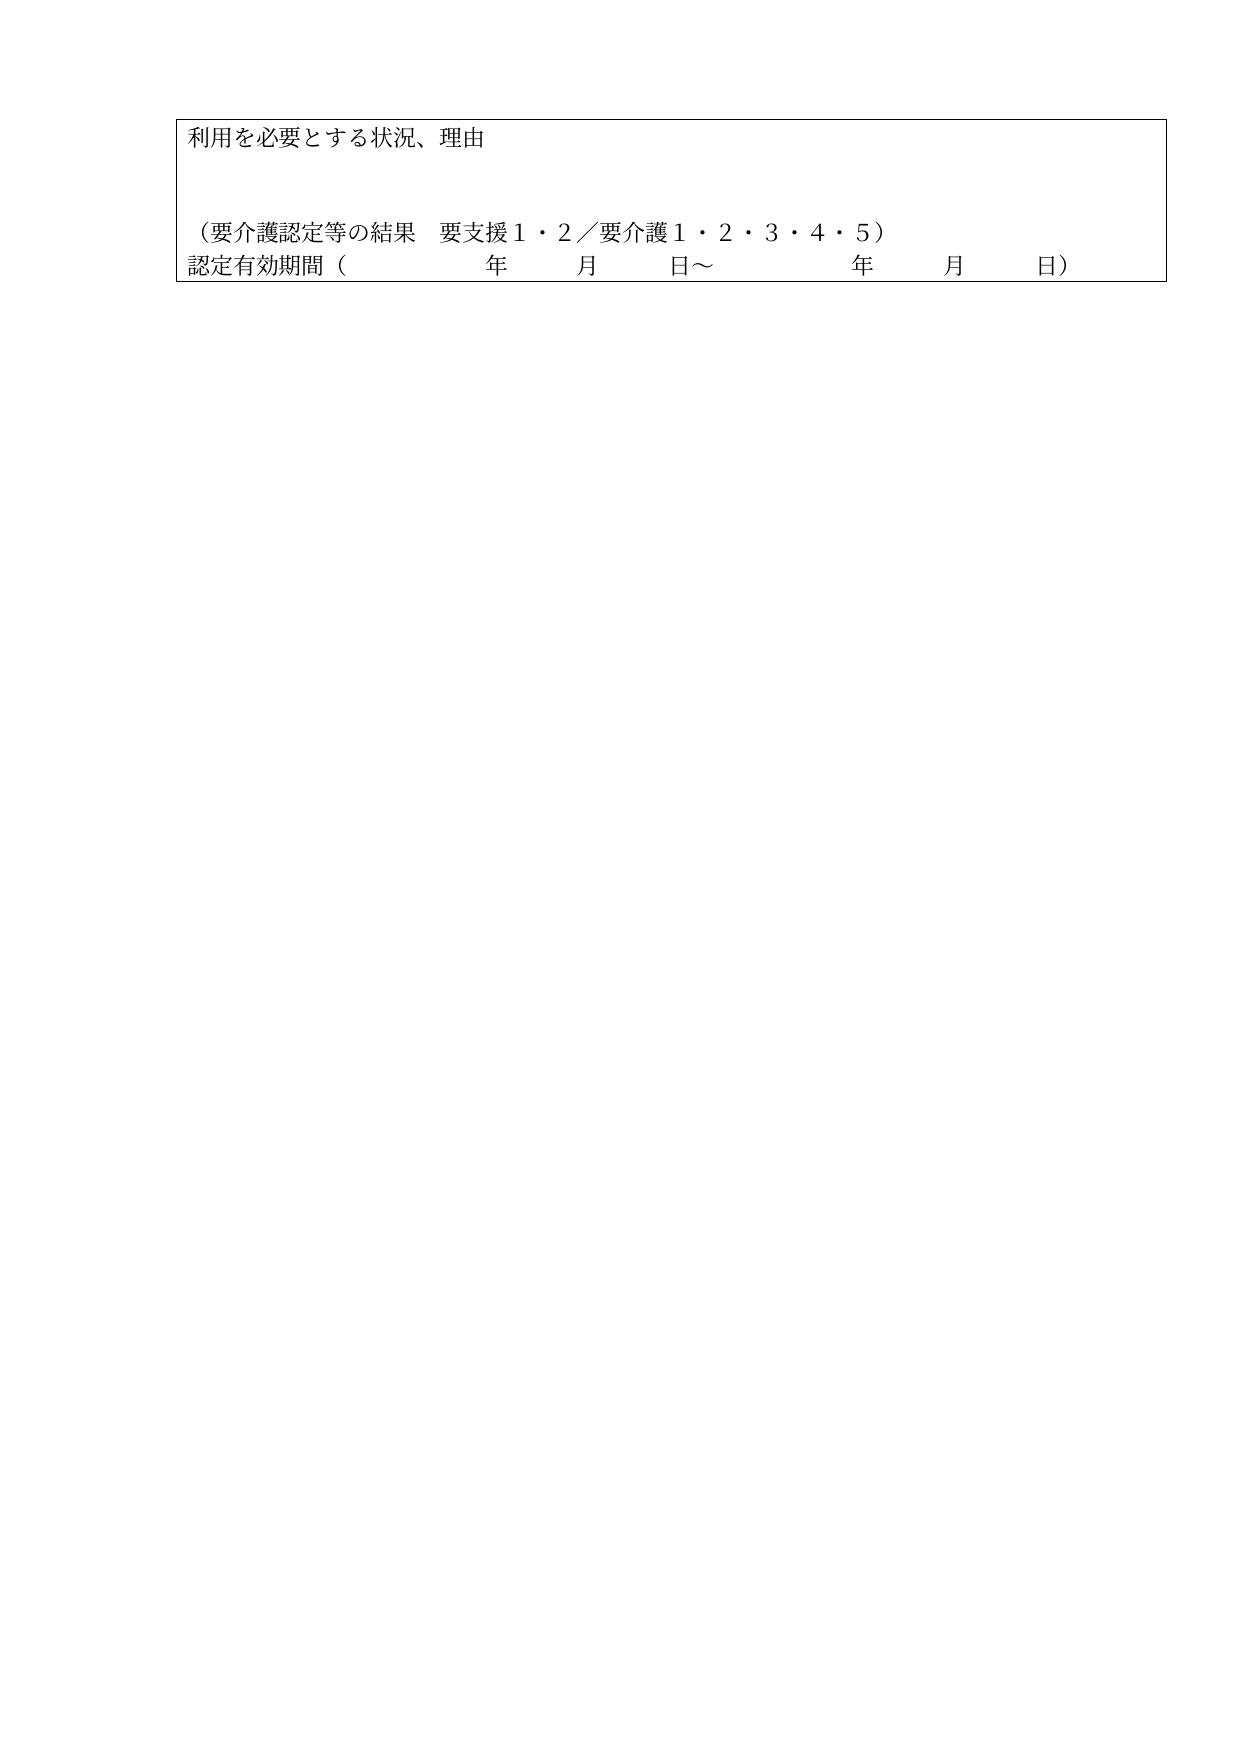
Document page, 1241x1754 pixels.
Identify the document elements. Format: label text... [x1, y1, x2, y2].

table_cell 利用を必要とする状況、理由 （要介護認定等の結果 要支援１・２／要介護１・２・３・４・５） 認定有効期間（ 年 月 日～ 年 月 日） [177, 120, 1166, 281]
